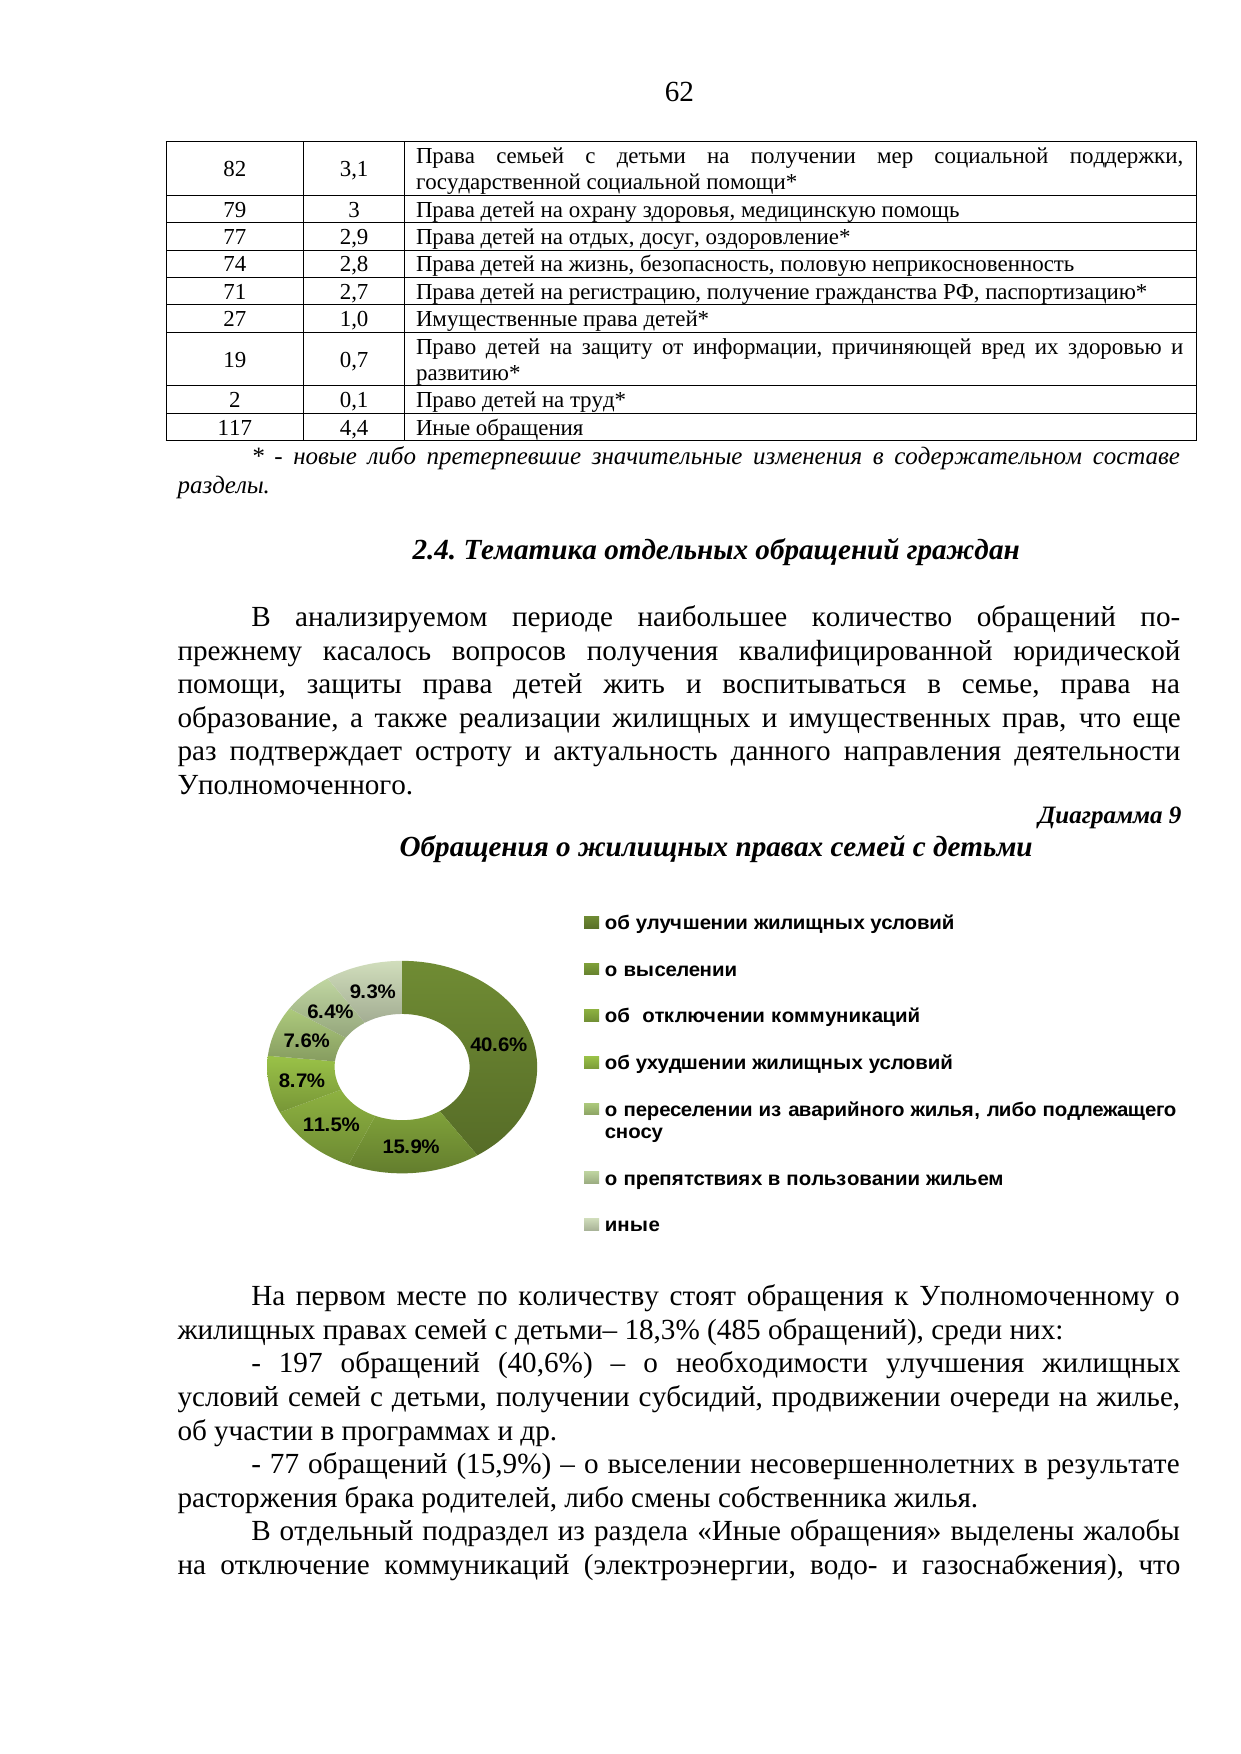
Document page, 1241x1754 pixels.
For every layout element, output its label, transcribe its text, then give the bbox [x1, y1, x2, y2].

text В анализируемом периоде наибольшее количество обращений по-прежнему касалось вопросов получения квалифицированной юридической помощи, защиты права детей жить и воспитываться в семье, права на образование, а также реализации жилищных и имущественных прав, что еще раз подтверждает остроту и актуальность данного направления деятельности Уполномоченного. [177, 599, 1181, 801]
table_cell Права детей на жизнь, безопасность, половую неприкосновенность [405, 251, 1196, 277]
table_cell 19 [167, 333, 303, 385]
text 2.4. Тематика отдельных обращений граждан [177, 532, 1181, 566]
table_cell Права детей на отдых, досуг, оздоровление* [405, 223, 1196, 249]
table_cell 117 [167, 414, 303, 440]
table_cell Имущественные права детей* [405, 305, 1196, 332]
table_cell 0,1 [304, 386, 404, 413]
table_cell Право детей на защиту от информации, причиняющей вред их здоровью и развитию* [405, 333, 1196, 385]
text * - новые либо претерпевшие значительные изменения в содержательном составе разделы. [177, 441, 1181, 499]
table_cell Права семьей с детьми на получении мер социальной поддержки, государственной социальной помощи* [405, 142, 1196, 195]
text - 77 обращений (15,9%) – о выселении несовершеннолетних в результате расторжения брака родителей, либо смены собственника жилья. [177, 1446, 1181, 1513]
table_cell 71 [167, 278, 303, 304]
text - 197 обращений (40,6%) – о необходимости улучшения жилищных условий семей с детьми, получении субсидий, продвижении очереди на жилье, об участии в программах и др. [177, 1346, 1181, 1446]
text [177, 1513, 1181, 1580]
table_cell 2,9 [304, 223, 404, 249]
table_cell 79 [167, 196, 303, 222]
table_cell 27 [167, 305, 303, 332]
table_cell 77 [167, 223, 303, 249]
table_cell 3 [304, 196, 404, 222]
table_cell 1,0 [304, 305, 404, 332]
table_cell 3,1 [304, 142, 404, 195]
table_cell 4,4 [304, 414, 404, 440]
table_cell Права детей на охрану здоровья, медицинскую помощь [405, 196, 1196, 222]
text На первом месте по количеству стоят обращения к Уполномоченному о жилищных правах семей с детьми– 18,3% (485 обращений), среди них: [177, 1278, 1181, 1346]
table_cell 2 [167, 386, 303, 413]
text Диаграмма 9 [177, 801, 1181, 829]
table_cell Право детей на труд* [405, 386, 1196, 413]
table_cell Права детей на регистрацию, получение гражданства РФ, паспортизацию* [405, 278, 1196, 304]
table_cell 74 [167, 251, 303, 277]
table_cell 0,7 [304, 333, 404, 385]
table_cell 82 [167, 142, 303, 195]
table_cell 2,8 [304, 251, 404, 277]
text Обращения о жилищных правах семей с детьми [177, 829, 1181, 863]
table_cell Иные обращения [405, 414, 1196, 440]
table_cell 2,7 [304, 278, 404, 304]
